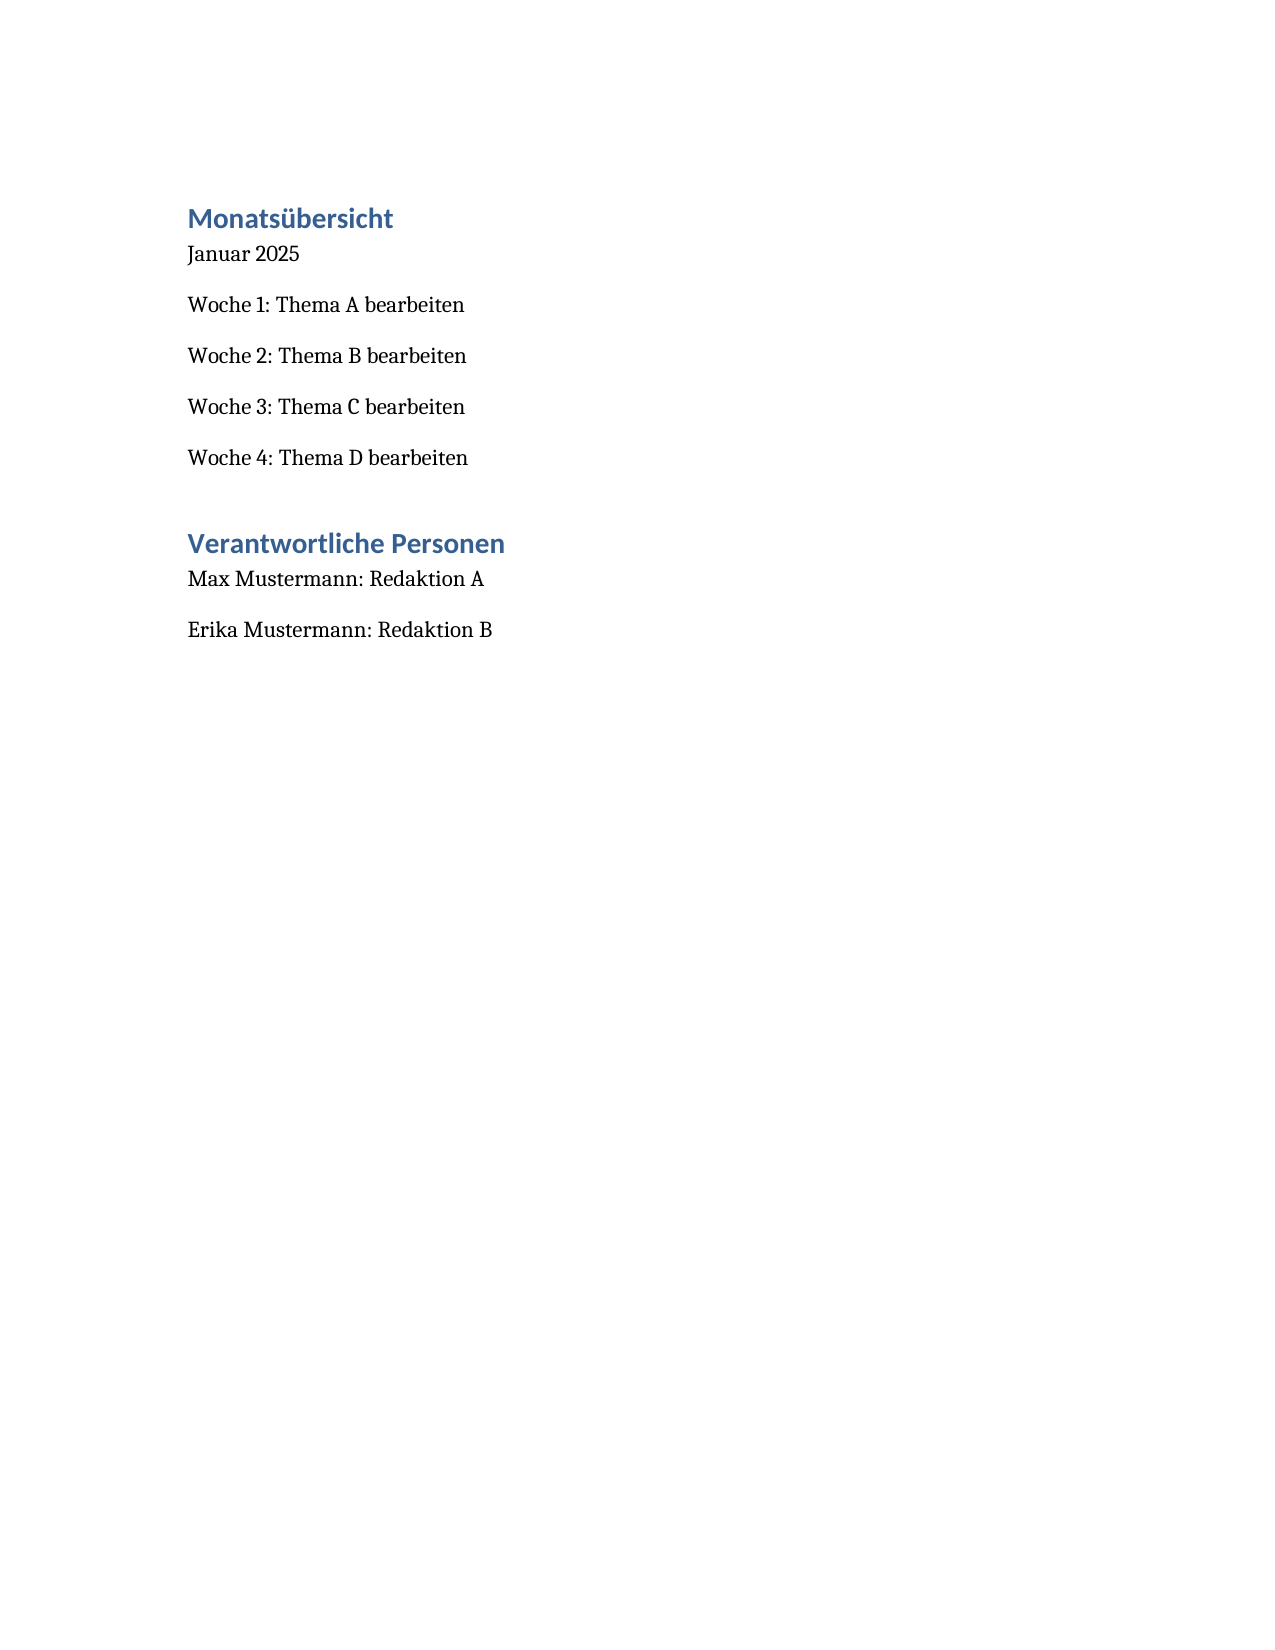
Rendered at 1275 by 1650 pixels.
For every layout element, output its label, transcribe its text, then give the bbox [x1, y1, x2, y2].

text Woche 3: Thema C bearbeiten [187, 394, 1087, 420]
subtitle Verantwortliche Personen [187, 525, 1087, 561]
text Erika Mustermann: Redaktion B [187, 617, 1087, 644]
text Max Mustermann: Redaktion A [187, 566, 1087, 593]
text Woche 1: Thema A bearbeiten [187, 292, 1087, 318]
text Januar 2025 [187, 241, 1087, 267]
subtitle Monatsübersicht [187, 200, 1087, 236]
text Woche 4: Thema D bearbeiten [187, 445, 1087, 471]
text Woche 2: Thema B bearbeiten [187, 343, 1087, 369]
